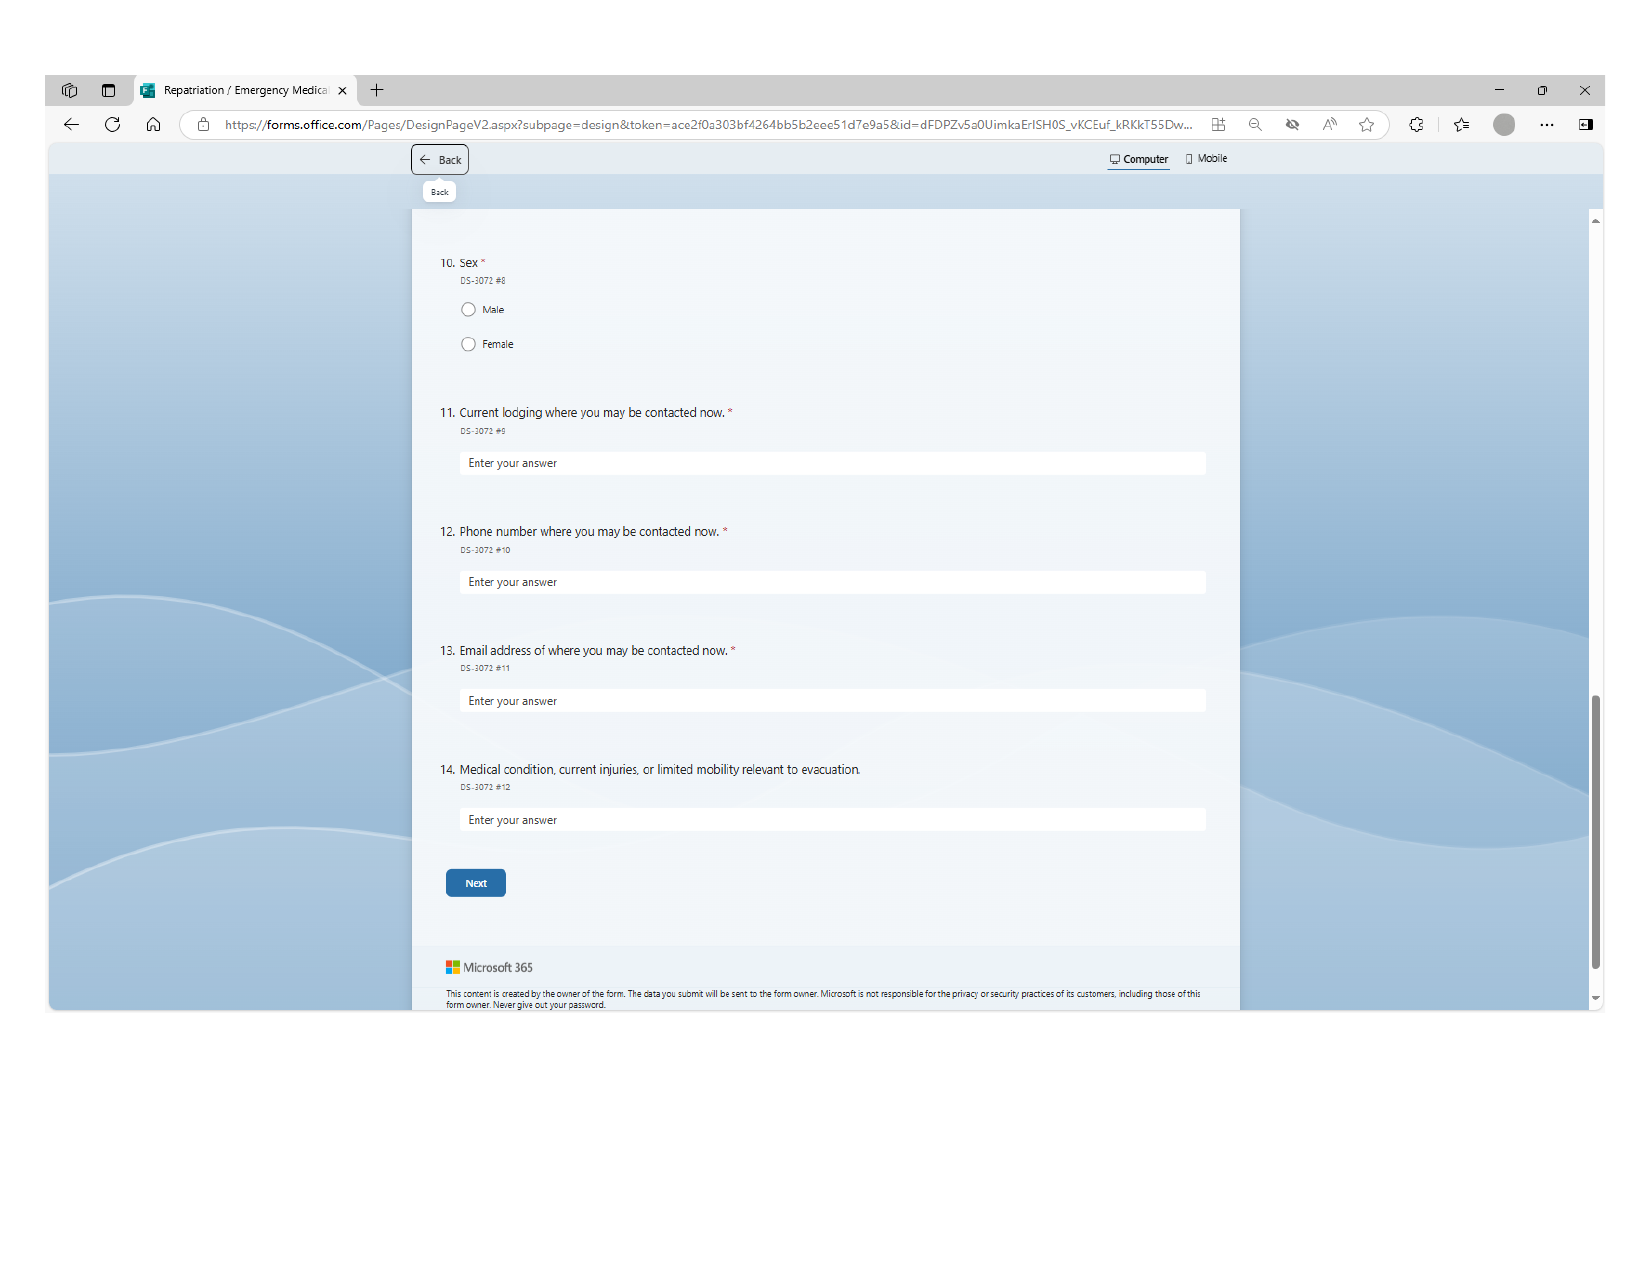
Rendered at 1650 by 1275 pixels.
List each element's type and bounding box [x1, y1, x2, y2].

picture [45, 75, 1605, 1013]
